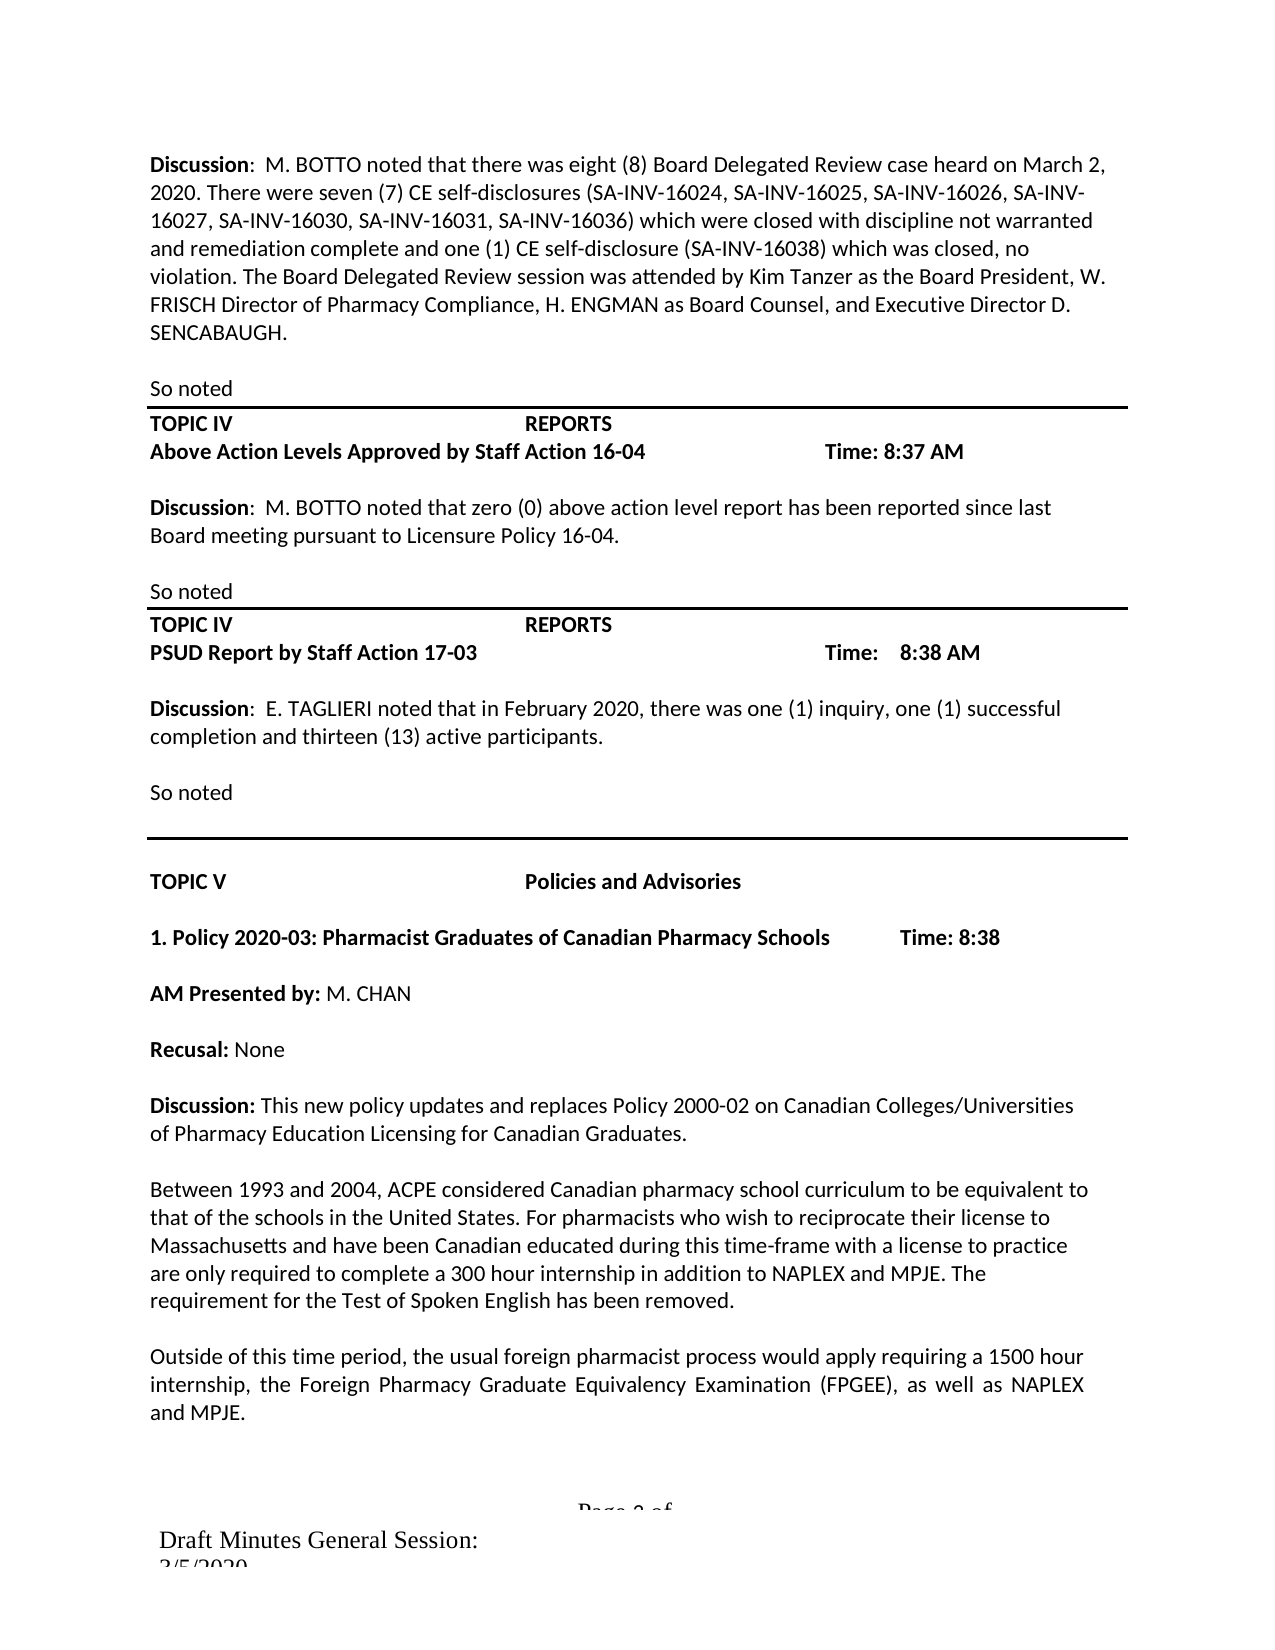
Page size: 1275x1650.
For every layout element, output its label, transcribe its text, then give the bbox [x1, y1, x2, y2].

text So noted [150, 374, 1129, 402]
text Above Action Levels Approved by Staff Action 16-04 Time: 8:37 AM [150, 437, 1129, 465]
subtitle TOPIC IV REPORTS [150, 610, 1129, 638]
list Policy 2020-03: Pharmacist Graduates of Canadian Pharmacy Schools Time: 8:38 AM Presented by: M. CHAN [150, 923, 1039, 1007]
text Discussion: M. BOTTO noted that there was eight (8) Board Delegated Review case heard on March 2, 2020. There were seven (7) CE self-disclosures (SA-INV-16024, SA-INV-16025, SA-INV-16026, SA-INV- 16027, SA-INV-16030, SA-INV-16031, SA-INV-16036) which were closed with discipline not warranted and remediation complete and one (1) CE self-disclosure (SA-INV-16038) which was closed, no violation. The Board Delegated Review session was attended by Kim Tanzer as the Board President, W. FRISCH Director of Pharmacy Compliance, H. ENGMAN as Board Counsel, and Executive Director D. SENCABAUGH. [150, 150, 1119, 346]
text So noted [150, 577, 1129, 606]
subtitle TOPIC V Policies and Advisories [150, 867, 1129, 895]
text Discussion: M. BOTTO noted that zero (0) above action level report has been reported since last Board meeting pursuant to Licensure Policy 16-04. [150, 493, 1108, 549]
text Outside of this time period, the usual foreign pharmacist process would apply requiring a 1500 hour internship, the Foreign Pharmacy Graduate Equivalency Examination (FPGEE), as well as NAPLEX and MPJE. [150, 1342, 1084, 1427]
text Between 1993 and 2004, ACPE considered Canadian pharmacy school curriculum to be equivalent to that of the schools in the United States. For pharmacists who wish to reciprocate their license to Massachusetts and have been Canadian educated during this time-frame with a license to practice are only required to complete a 300 hour internship in addition to NAPLEX and MPJE. The requirement for the Test of Spoken English has been removed. [150, 1176, 1101, 1314]
text So noted [150, 778, 1129, 806]
text Recusal: None [150, 1035, 1129, 1063]
subtitle TOPIC IV REPORTS [150, 409, 1129, 437]
text Discussion: This new policy updates and replaces Policy 2000-02 on Canadian Colleges/Universities of Pharmacy Education Licensing for Canadian Graduates. [150, 1091, 1094, 1147]
text PSUD Report by Staff Action 17-03 Time: 8:38 AM [150, 638, 1129, 666]
text Discussion: E. TAGLIERI noted that in February 2020, there was one (1) inquiry, one (1) successful completion and thirteen (13) active participants. [150, 694, 1119, 750]
